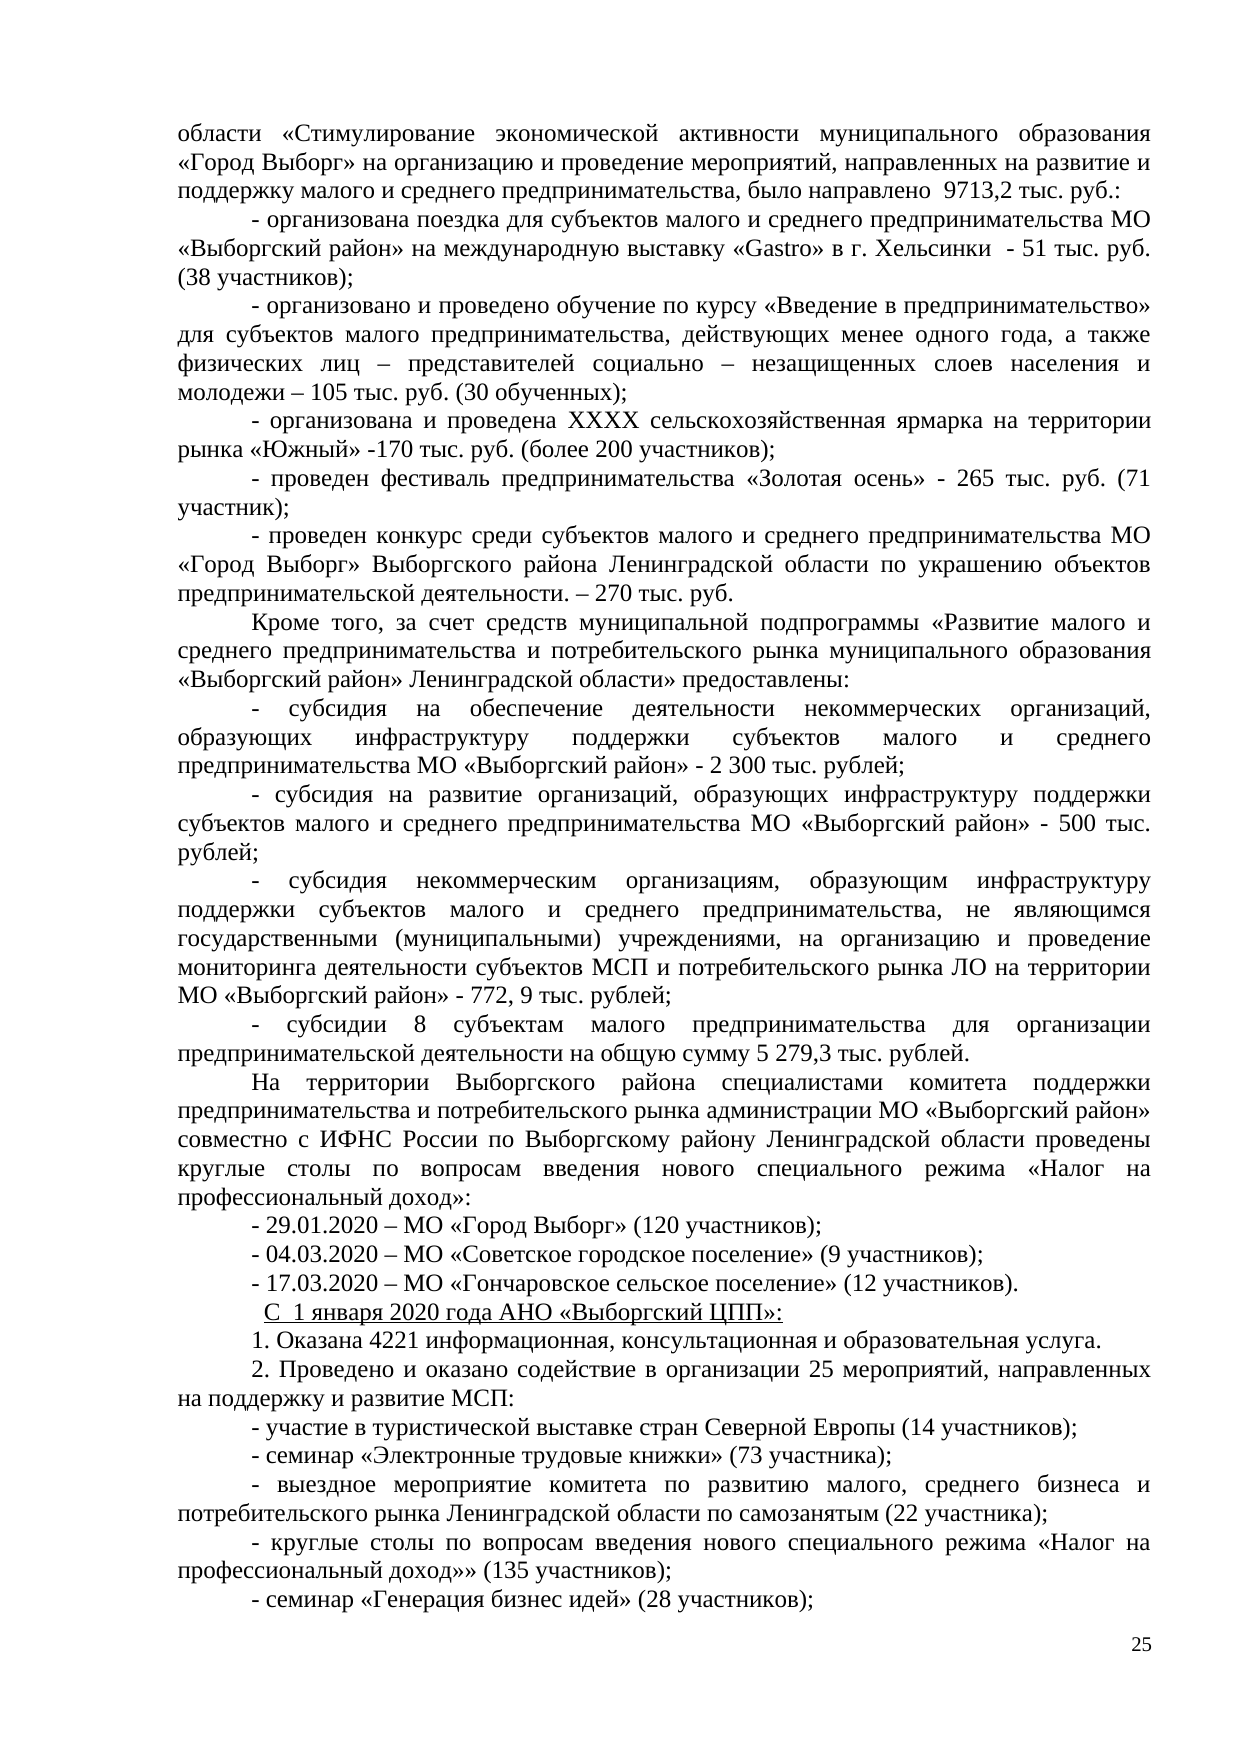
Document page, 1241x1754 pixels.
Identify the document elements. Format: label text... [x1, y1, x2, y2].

text - проведен фестиваль предпринимательства «Золотая осень» - 265 тыс. руб. (71 участник); [177, 463, 1152, 521]
text 2. Проведено и оказано содействие в организации 25 мероприятий, направленных на поддержку и развитие МСП: [177, 1354, 1152, 1412]
text - субсидия некоммерческим организациям, образующим инфраструктуру поддержки субъектов малого и среднего предпринимательства, не являющимся государственными (муниципальными) учреждениями, на организацию и проведение мониторинга деятельности субъектов МСП и потребительского рынка ЛО на территории МО «Выборгский район» - 772, 9 тыс. рублей; [177, 866, 1152, 1009]
text - организована и проведена XXXX сельскохозяйственная ярмарка на территории рынка «Южный» -170 тыс. руб. (более 200 участников); [177, 406, 1152, 463]
text - участие в туристической выставке стран Северной Европы (14 участников); [177, 1412, 1152, 1441]
text - круглые столы по вопросам введения нового специального режима «Налог на профессиональный доход»» (135 участников); [177, 1527, 1152, 1584]
text - 29.01.2020 – МО «Город Выборг» (120 участников); [177, 1211, 1152, 1239]
text - семинар «Генерация бизнес идей» (28 участников); [177, 1584, 1152, 1613]
text 1. Оказана 4221 информационная, консультационная и образовательная услуга. [177, 1326, 1152, 1354]
text На территории Выборгского района специалистами комитета поддержки предпринимательства и потребительского рынка администрации МО «Выборгский район» совместно с ИФНС России по Выборгскому району Ленинградской области проведены круглые столы по вопросам введения нового специального режима «Налог на профессиональный доход»: [177, 1067, 1152, 1211]
text - 04.03.2020 – МО «Советское городское поселение» (9 участников); [177, 1239, 1152, 1268]
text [177, 118, 1152, 204]
text С 1 января 2020 года АНО «Выборгский ЦПП»: [177, 1297, 1152, 1326]
text - семинар «Электронные трудовые книжки» (73 участника); [177, 1441, 1152, 1469]
text - проведен конкурс среди субъектов малого и среднего предпринимательства МО «Город Выборг» Выборгского района Ленинградской области по украшению объектов предпринимательской деятельности. – 270 тыс. руб. [177, 521, 1152, 607]
text - 17.03.2020 – МО «Гончаровское сельское поселение» (12 участников). [177, 1268, 1152, 1297]
text - выездное мероприятие комитета по развитию малого, среднего бизнеса и потребительского рынка Ленинградской области по самозанятым (22 участника); [177, 1469, 1152, 1527]
text Кроме того, за счет средств муниципальной подпрограммы «Развитие малого и среднего предпринимательства и потребительского рынка муниципального образования «Выборгский район» Ленинградской области» предоставлены: [177, 607, 1152, 693]
text - субсидия на развитие организаций, образующих инфраструктуру поддержки субъектов малого и среднего предпринимательства МО «Выборгский район» - 500 тыс. рублей; [177, 779, 1152, 866]
text - организовано и проведено обучение по курсу «Введение в предпринимательство» для субъектов малого предпринимательства, действующих менее одного года, а также физических лиц – представителей социально – незащищенных слоев населения и молодежи – 105 тыс. руб. (30 обученных); [177, 291, 1152, 406]
text - субсидии 8 субъектам малого предпринимательства для организации предпринимательской деятельности на общую сумму 5 279,3 тыс. рублей. [177, 1009, 1152, 1067]
text - организована поездка для субъектов малого и среднего предпринимательства МО «Выборгский район» на международную выставку «Gastro» в г. Хельсинки - 51 тыс. руб. (38 участников); [177, 204, 1152, 291]
text - субсидия на обеспечение деятельности некоммерческих организаций, образующих инфраструктуру поддержки субъектов малого и среднего предпринимательства МО «Выборгский район» - 2 300 тыс. рублей; [177, 693, 1152, 779]
